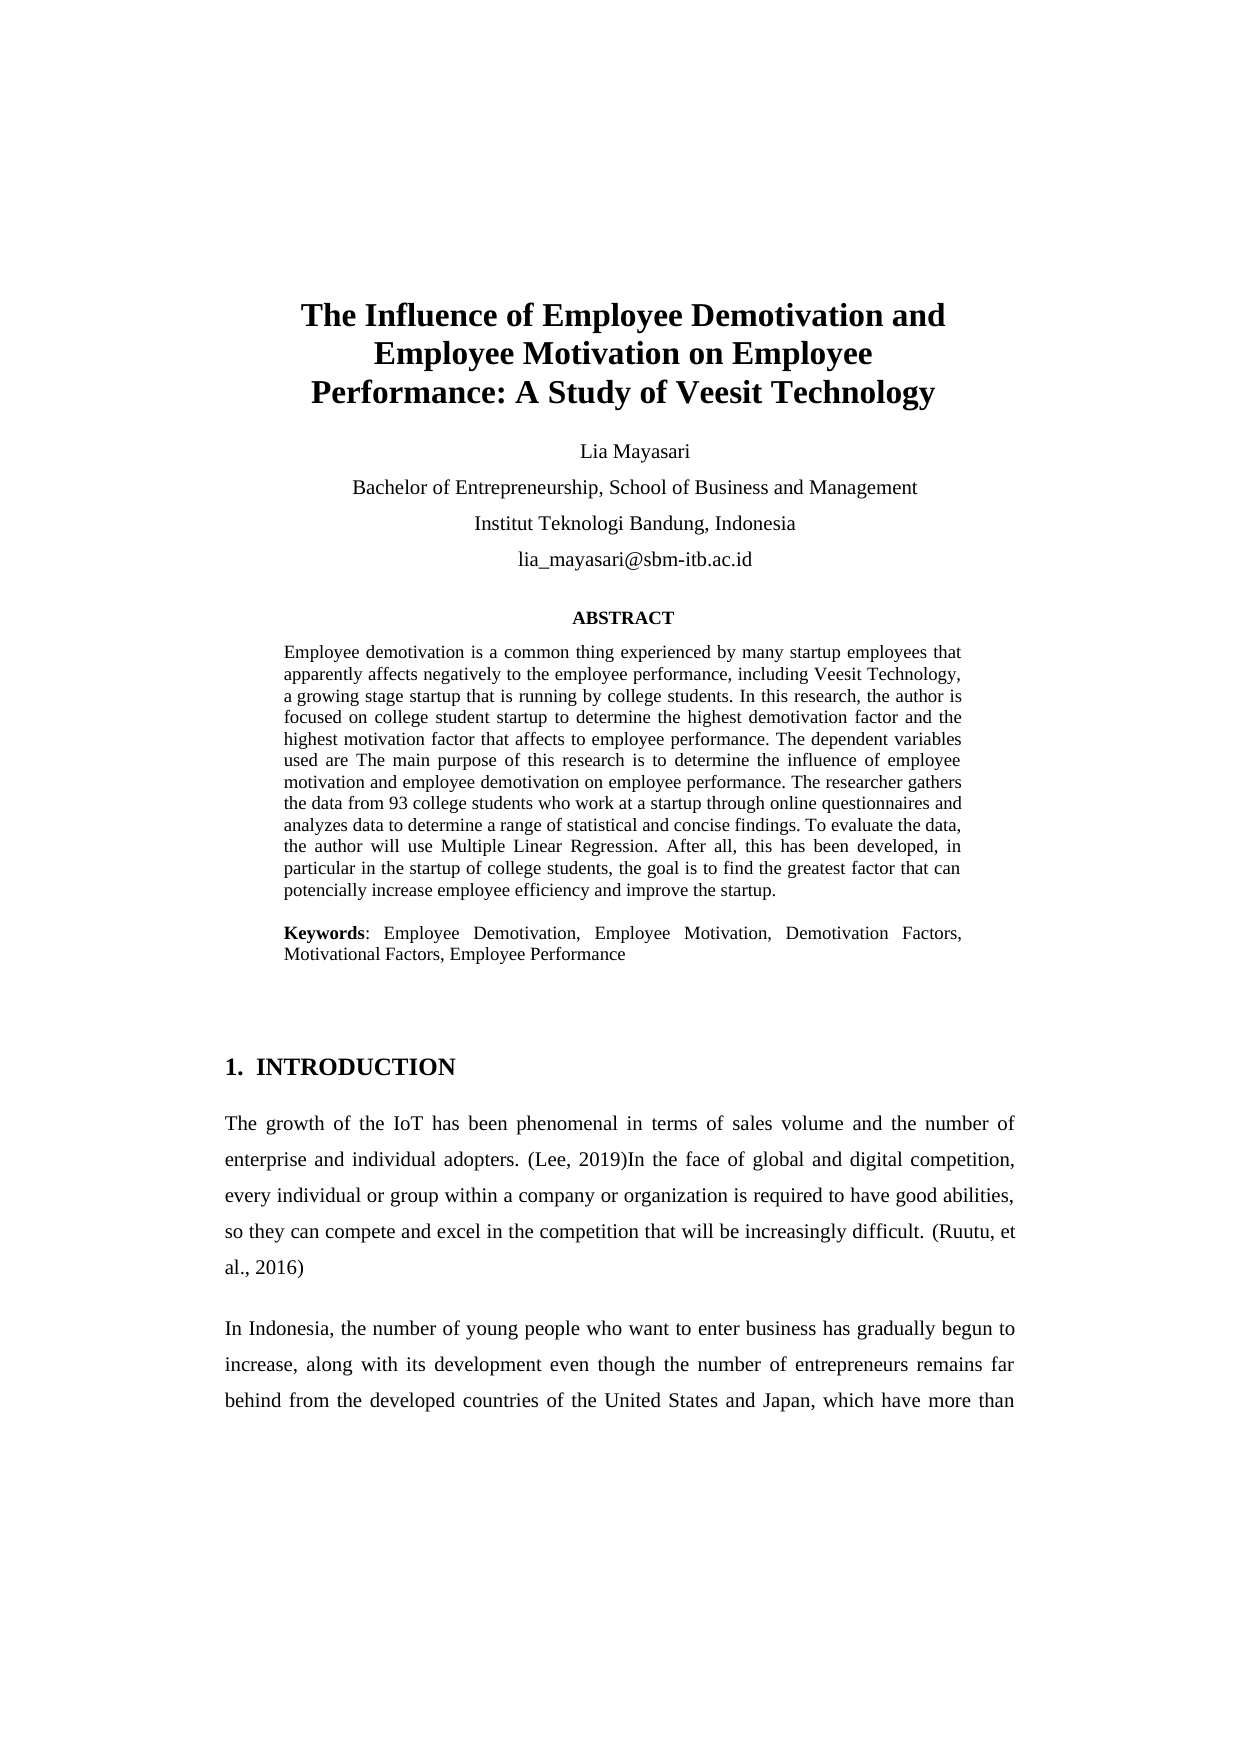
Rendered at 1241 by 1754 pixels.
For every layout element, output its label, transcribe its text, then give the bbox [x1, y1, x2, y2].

text Employee demotivation is a common thing experienced by many startup employees that apparently affects negatively to the employee performance, including Veesit Technology, a growing stage startup that is running by college students. In this research, the author is focused on college student startup to determine the highest demotivation factor and the highest motivation factor that affects to employee performance. The dependent variables used are The main purpose of this research is to determine the influence of employee motivation and employee demotivation on employee performance. The researcher gathers the data from 93 college students who work at a startup through online questionnaires and analyzes data to determine a range of statistical and concise findings. To evaluate the data, the author will use Multiple Linear Regression. After all, this has been developed, in particular in the startup of college students, the goal is to find the greatest factor that can potencially increase employee efficiency and improve the startup. [283, 641, 963, 900]
text Bachelor of Entrepreneurship, School of Business and Management [283, 475, 963, 499]
text The Influence of Employee Demotivation and Employee Motivation on Employee Performance: A Study of Veesit Technology [283, 295, 963, 410]
text Keywords: Employee Demotivation, Employee Motivation, Demotivation Factors, Motivational Factors, Employee Performance [283, 922, 963, 965]
text ABSTRACT [283, 607, 963, 629]
text 1. INTRODUCTION [224, 1052, 1016, 1081]
text lia_mayasari@sbm-itb.ac.id [283, 547, 963, 571]
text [224, 1316, 1016, 1412]
text Institut Teknologi Bandung, Indonesia [283, 511, 963, 535]
text The growth of the IoT has been phenomenal in terms of sales volume and the number of enterprise and individual adopters. In the face of global and digital competition, every individual or group within a company or organization is required to have good abilities, so they can compete and excel in the competition that will be increasingly difficult. [224, 1110, 1016, 1279]
text Lia Mayasari [283, 439, 963, 463]
